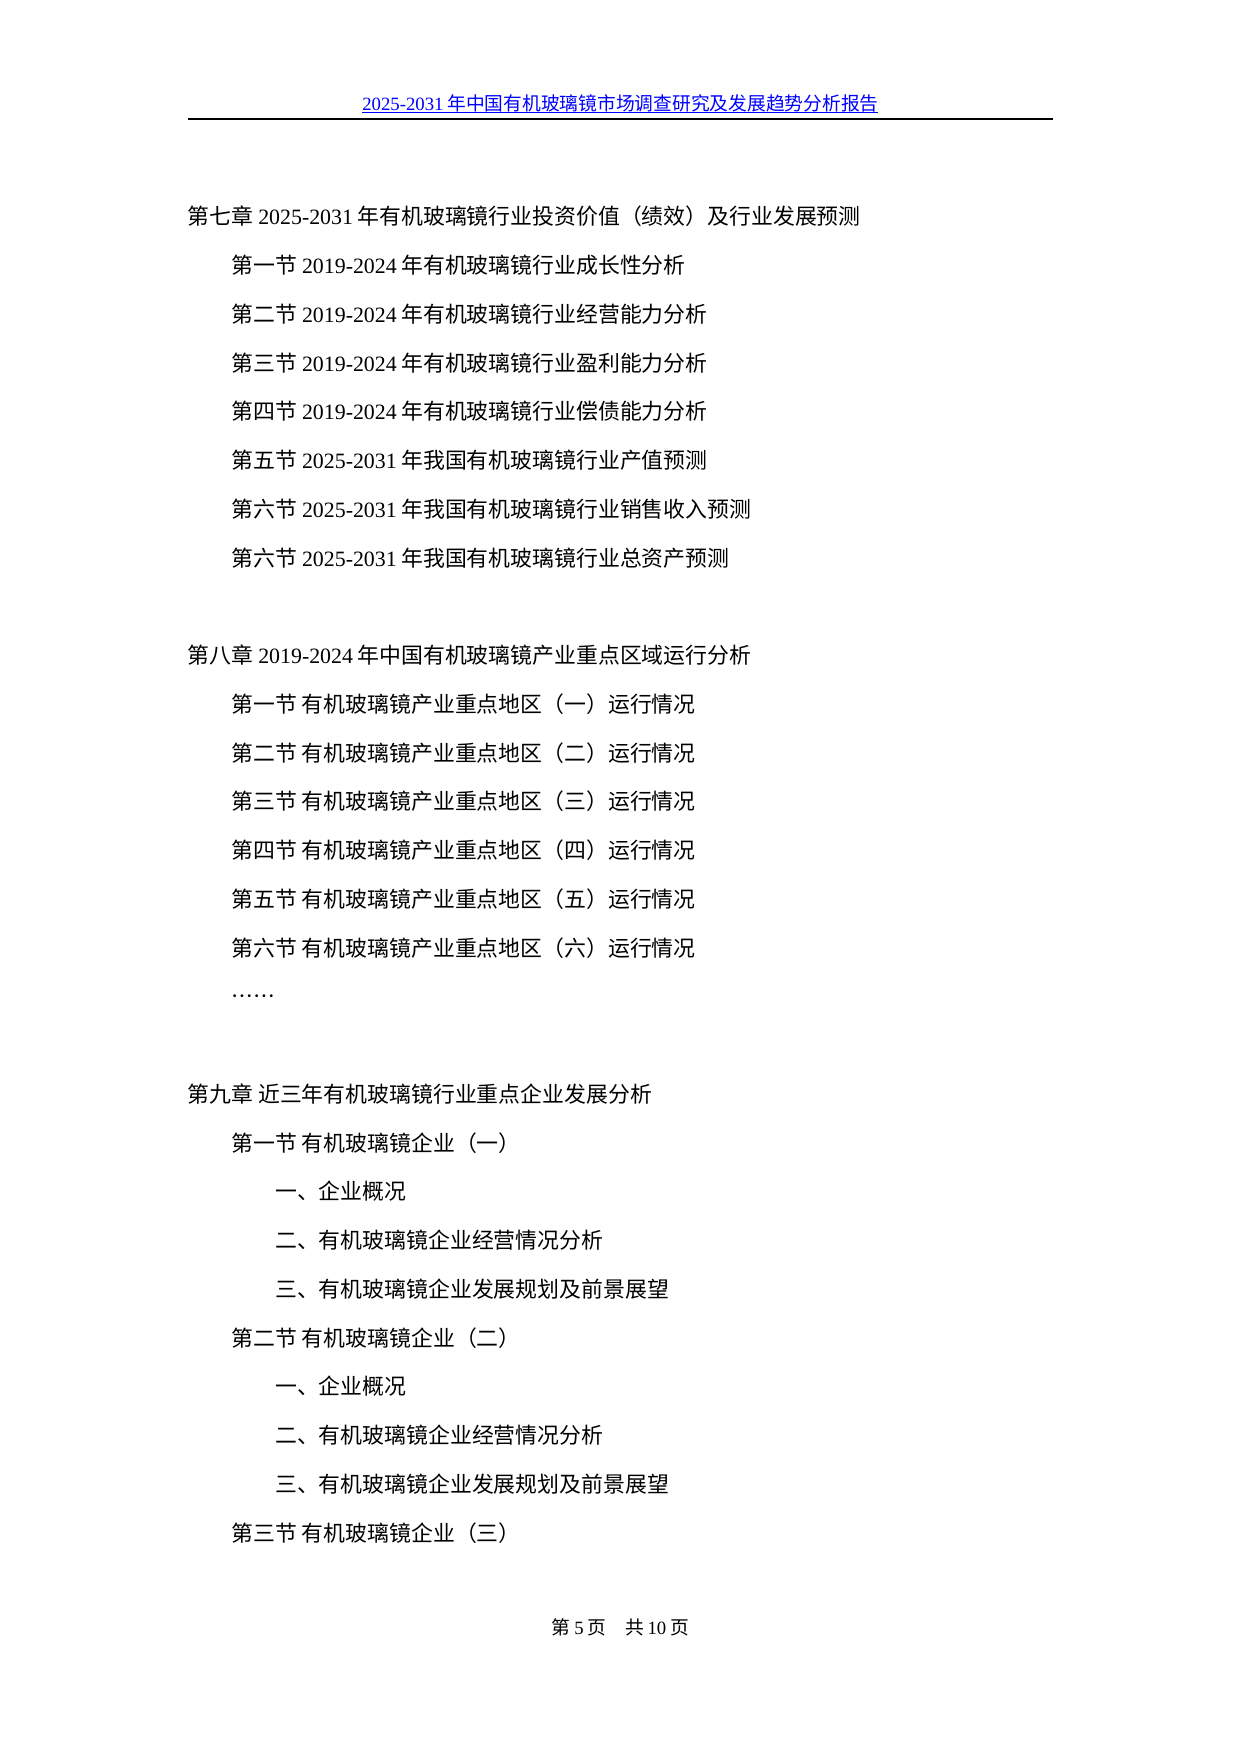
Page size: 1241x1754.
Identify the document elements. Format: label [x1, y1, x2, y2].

text [187, 150, 1053, 1548]
